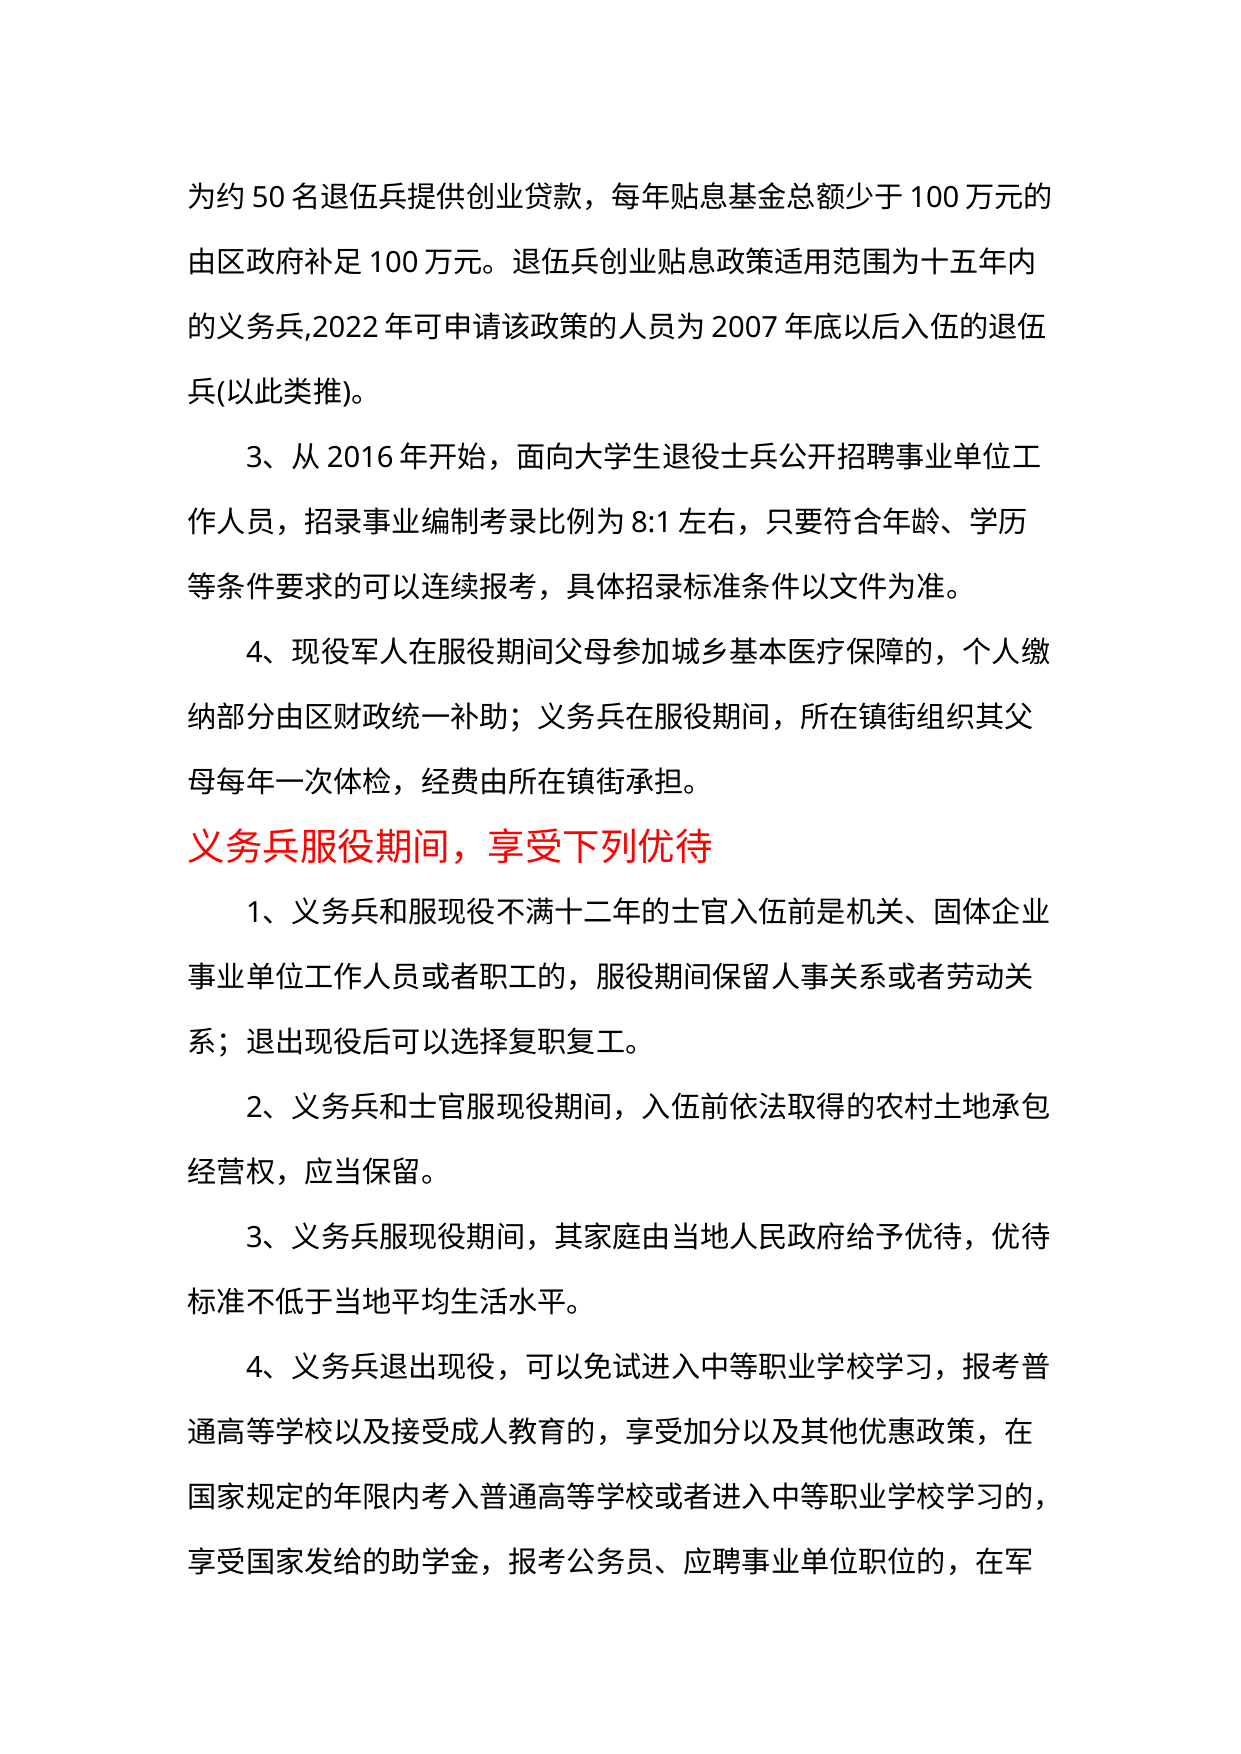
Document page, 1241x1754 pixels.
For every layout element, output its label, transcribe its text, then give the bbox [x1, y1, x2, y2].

text 4、现役军人在服役期间父母参加城乡基本医疗保障的，个人缴纳部分由区财政统一补助；义务兵在服役期间，所在镇街组织其父母每年一次体检，经费由所在镇街承担。 [187, 617, 1053, 812]
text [187, 1332, 1053, 1592]
text 义务兵服役期间，享受下列优待 [187, 812, 1053, 877]
text 2、义务兵和士官服现役期间，入伍前依法取得的农村土地承包经营权，应当保留。 [187, 1072, 1053, 1202]
text 3、从2016年开始，面向大学生退役士兵公开招聘事业单位工作人员，招录事业编制考录比例为8:1左右，只要符合年龄、学历等条件要求的可以连续报考，具体招录标准条件以文件为准。 [187, 422, 1053, 617]
text 1、义务兵和服现役不满十二年的士官入伍前是机关、固体企业事业单位工作人员或者职工的，服役期间保留人事关系或者劳动关系；退出现役后可以选择复职复工。 [187, 877, 1053, 1072]
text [187, 162, 1053, 422]
text 3、义务兵服现役期间，其家庭由当地人民政府给予优待，优待标准不低于当地平均生活水平。 [187, 1202, 1053, 1332]
